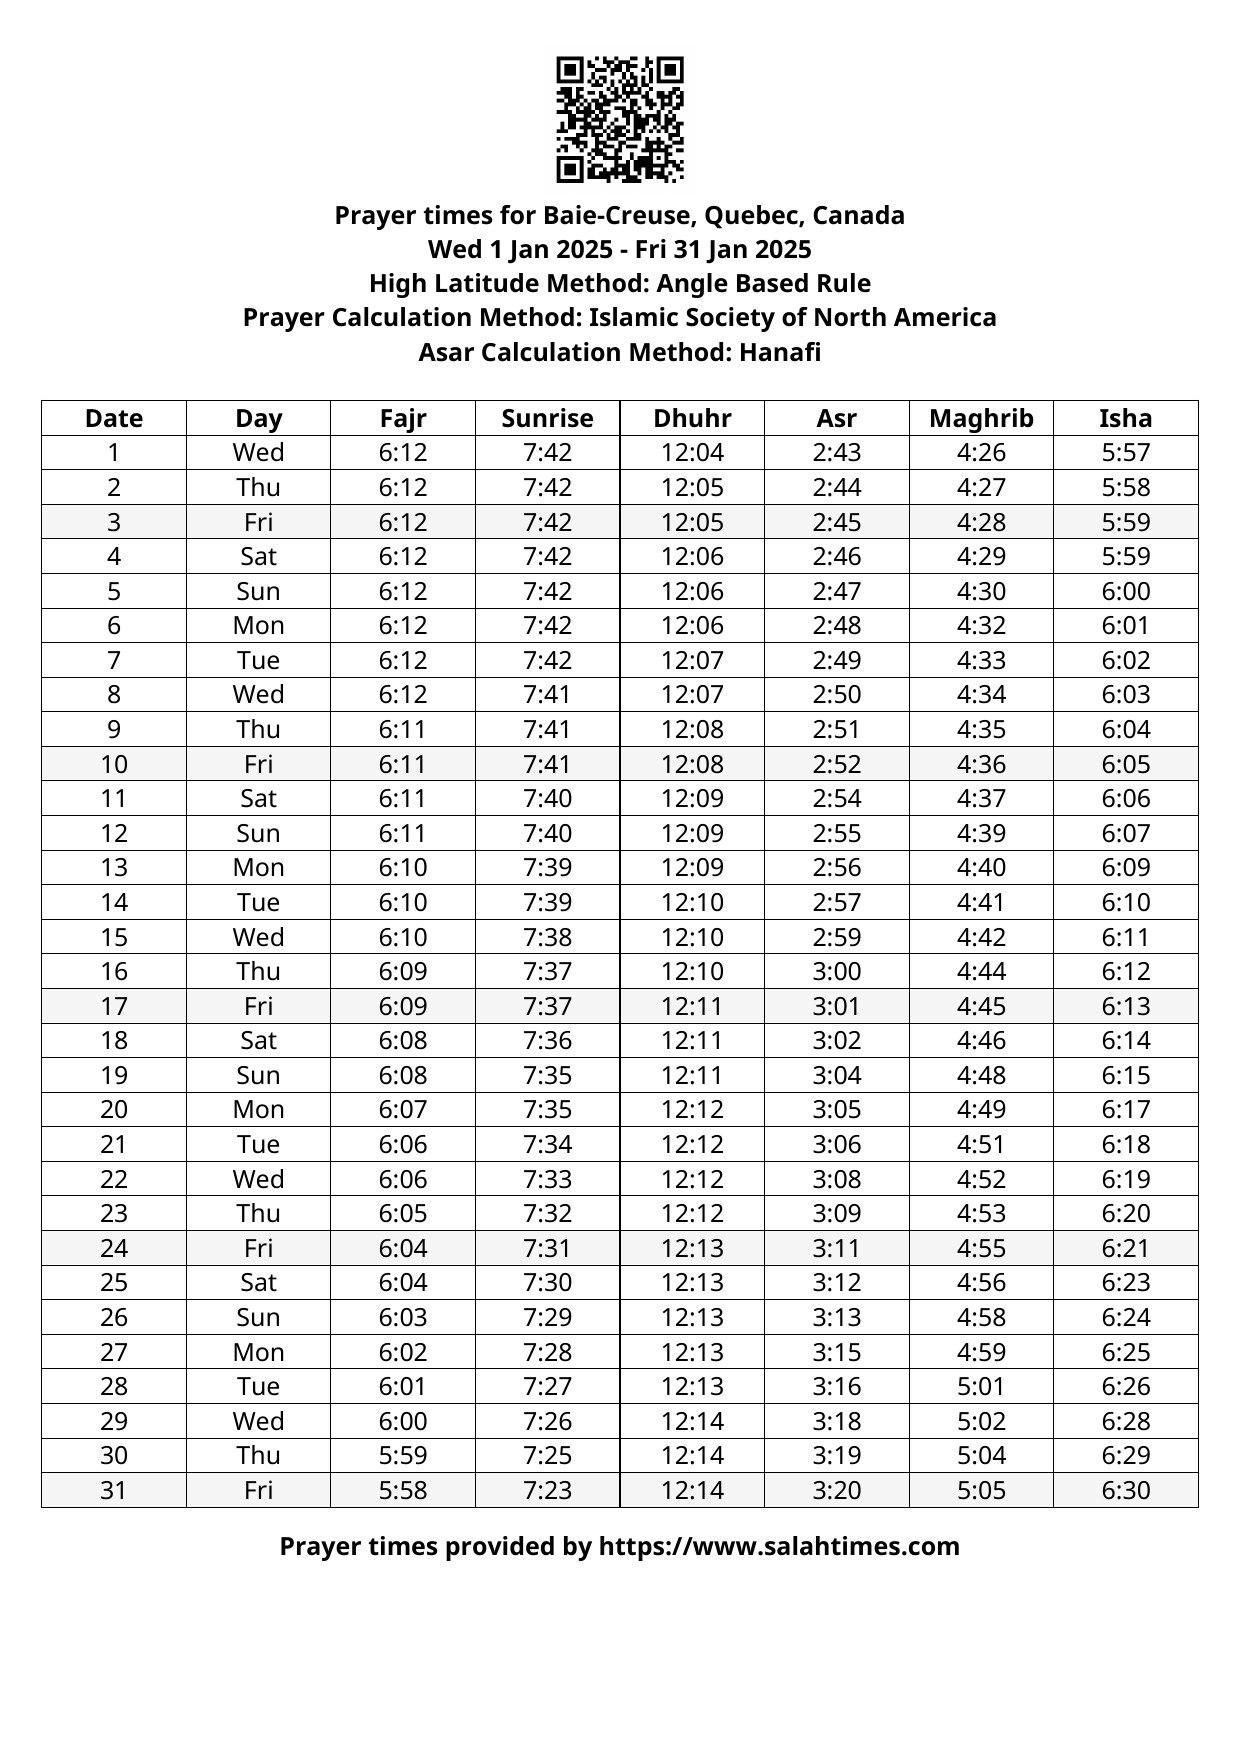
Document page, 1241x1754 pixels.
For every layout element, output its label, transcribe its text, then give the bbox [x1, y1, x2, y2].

table_cell 2:52 [765, 747, 909, 780]
table_cell 4:35 [910, 712, 1053, 746]
table_cell 2:46 [765, 539, 909, 573]
table_cell 7:30 [476, 1266, 619, 1299]
table_cell 25 [42, 1266, 186, 1299]
table_cell 6:13 [1054, 989, 1198, 1022]
table_cell 4:36 [910, 747, 1053, 780]
table_cell Fri [187, 1473, 330, 1507]
table_header Isha [1054, 401, 1198, 434]
table_cell 6:12 [331, 436, 475, 469]
table_cell 6:12 [331, 539, 475, 573]
table_header Fajr [331, 401, 475, 434]
table_cell 6:11 [331, 781, 475, 815]
table_cell Wed [187, 436, 330, 469]
table_cell 4:37 [910, 781, 1053, 815]
table_cell 2:55 [765, 816, 909, 849]
table_cell 7:34 [476, 1127, 619, 1161]
table_cell 6:12 [331, 470, 475, 504]
table_cell 6:06 [1054, 781, 1198, 815]
table_cell 7:41 [476, 712, 619, 746]
table_cell 16 [42, 954, 186, 988]
table_cell Mon [187, 1335, 330, 1368]
table_cell 7:37 [476, 954, 619, 988]
table_cell Sun [187, 816, 330, 849]
table_cell 6:24 [1054, 1300, 1198, 1334]
table_cell Thu [187, 1439, 330, 1472]
table_cell 12:13 [621, 1231, 764, 1264]
table_cell 5:59 [1054, 539, 1198, 573]
table_cell 7:42 [476, 470, 619, 504]
table_cell 12:10 [621, 954, 764, 988]
table_cell 2:59 [765, 920, 909, 953]
table_cell 4:55 [910, 1231, 1053, 1264]
table_cell 3:09 [765, 1196, 909, 1230]
table_cell 6:12 [331, 609, 475, 642]
table_header Sunrise [476, 401, 619, 434]
table_cell 29 [42, 1404, 186, 1437]
table_cell 5:02 [910, 1404, 1053, 1437]
table_cell Fri [187, 747, 330, 780]
table_cell 7:39 [476, 885, 619, 919]
table_cell 12:12 [621, 1196, 764, 1230]
table_cell 7:42 [476, 609, 619, 642]
text Prayer Calculation Method: Islamic Society of North America [42, 300, 1198, 334]
table_cell 6:08 [331, 1024, 475, 1057]
table_cell 6:10 [1054, 885, 1198, 919]
table_cell 12:12 [621, 1093, 764, 1126]
table_cell 12:12 [621, 1127, 764, 1161]
table_cell 7:36 [476, 1024, 619, 1057]
table_cell 5:58 [331, 1473, 475, 1507]
table_cell 6:03 [331, 1300, 475, 1334]
table_cell 4:58 [910, 1300, 1053, 1334]
table_cell 4:46 [910, 1024, 1053, 1057]
table_cell 2:47 [765, 574, 909, 607]
table_cell 12:09 [621, 851, 764, 884]
table_cell 5:01 [910, 1369, 1053, 1403]
table_cell 4:45 [910, 989, 1053, 1022]
table_cell 2:50 [765, 678, 909, 711]
table_cell 6:15 [1054, 1058, 1198, 1092]
table_cell 19 [42, 1058, 186, 1092]
table_cell 7:33 [476, 1162, 619, 1195]
table_cell 3:15 [765, 1335, 909, 1368]
table_cell 26 [42, 1300, 186, 1334]
table_cell 12:13 [621, 1335, 764, 1368]
table_cell Mon [187, 1093, 330, 1126]
table_cell Sun [187, 1058, 330, 1092]
table_cell 3:00 [765, 954, 909, 988]
table_cell 4:41 [910, 885, 1053, 919]
table_cell 2:56 [765, 851, 909, 884]
table_cell 3:20 [765, 1473, 909, 1507]
table_cell 5:58 [1054, 470, 1198, 504]
table_cell 3:08 [765, 1162, 909, 1195]
table_cell 6:10 [331, 920, 475, 953]
table_cell 7:40 [476, 781, 619, 815]
table_cell Sun [187, 574, 330, 607]
table_cell 6:18 [1054, 1127, 1198, 1161]
table_cell 7:42 [476, 574, 619, 607]
table_cell 7:25 [476, 1439, 619, 1472]
table_cell 5:59 [331, 1439, 475, 1472]
table_cell 6:21 [1054, 1231, 1198, 1264]
table_cell 6:00 [1054, 574, 1198, 607]
table_cell 6:02 [1054, 643, 1198, 677]
table_cell Thu [187, 954, 330, 988]
table_cell 6:12 [331, 643, 475, 677]
table_cell 4:32 [910, 609, 1053, 642]
table_header Date [42, 401, 186, 434]
table_cell 12:09 [621, 781, 764, 815]
table_cell 2:44 [765, 470, 909, 504]
table_cell 12:11 [621, 989, 764, 1022]
table_cell 7:31 [476, 1231, 619, 1264]
table_header Dhuhr [621, 401, 764, 434]
table_cell Tue [187, 1369, 330, 1403]
table_cell 6:09 [1054, 851, 1198, 884]
table_cell 6:11 [331, 816, 475, 849]
table_cell 22 [42, 1162, 186, 1195]
table_cell 12:06 [621, 539, 764, 573]
table_cell 21 [42, 1127, 186, 1161]
table_cell Fri [187, 505, 330, 538]
table_cell Mon [187, 851, 330, 884]
table_cell 6:11 [331, 747, 475, 780]
table_cell 2 [42, 470, 186, 504]
table_cell Tue [187, 1127, 330, 1161]
table_cell 6:03 [1054, 678, 1198, 711]
table_cell 4 [42, 539, 186, 573]
table_cell 1 [42, 436, 186, 469]
table_cell 12:06 [621, 609, 764, 642]
table_cell 2:51 [765, 712, 909, 746]
text Prayer times provided by https://www.salahtimes.com [42, 1528, 1198, 1563]
table_cell 4:42 [910, 920, 1053, 953]
table_cell 4:51 [910, 1127, 1053, 1161]
table_cell 6:17 [1054, 1093, 1198, 1126]
table_cell 6:12 [331, 574, 475, 607]
table_cell 6:08 [331, 1058, 475, 1092]
table_cell 6:23 [1054, 1266, 1198, 1299]
table_cell 3:12 [765, 1266, 909, 1299]
table_cell 6:01 [1054, 609, 1198, 642]
table_cell 8 [42, 678, 186, 711]
table_cell 7 [42, 643, 186, 677]
table_cell 12:05 [621, 505, 764, 538]
table_cell 7:39 [476, 851, 619, 884]
table_cell 7:42 [476, 436, 619, 469]
table_cell 6:09 [331, 989, 475, 1022]
table_cell 12:13 [621, 1266, 764, 1299]
table_cell 6:04 [331, 1266, 475, 1299]
table_cell 4:44 [910, 954, 1053, 988]
table_cell 6:06 [331, 1162, 475, 1195]
table_cell 3:13 [765, 1300, 909, 1334]
table_header Maghrib [910, 401, 1053, 434]
table_cell 30 [42, 1439, 186, 1472]
table_cell 6:11 [331, 712, 475, 746]
table_cell 7:41 [476, 678, 619, 711]
table_cell 5 [42, 574, 186, 607]
table_cell 6:12 [331, 505, 475, 538]
table_cell 2:57 [765, 885, 909, 919]
table_cell 2:49 [765, 643, 909, 677]
table_cell 6:10 [331, 885, 475, 919]
table_cell Fri [187, 1231, 330, 1264]
table_cell 4:56 [910, 1266, 1053, 1299]
table_cell 12:11 [621, 1058, 764, 1092]
table_cell 7:23 [476, 1473, 619, 1507]
table_cell Sat [187, 781, 330, 815]
table_cell 6:01 [331, 1369, 475, 1403]
table_cell 5:05 [910, 1473, 1053, 1507]
table_cell 4:49 [910, 1093, 1053, 1126]
table_cell 6:09 [331, 954, 475, 988]
table_header Asr [765, 401, 909, 434]
table_cell 3:18 [765, 1404, 909, 1437]
table_cell 12:10 [621, 920, 764, 953]
table_cell 4:53 [910, 1196, 1053, 1230]
table_cell 6:04 [1054, 712, 1198, 746]
table_cell 7:26 [476, 1404, 619, 1437]
table_cell 6:05 [331, 1196, 475, 1230]
table_cell 2:48 [765, 609, 909, 642]
table_cell 18 [42, 1024, 186, 1057]
table_cell Sat [187, 539, 330, 573]
table_cell 17 [42, 989, 186, 1022]
table_cell 6:05 [1054, 747, 1198, 780]
table_cell 12:09 [621, 816, 764, 849]
table_cell 7:41 [476, 747, 619, 780]
table_cell 7:42 [476, 539, 619, 573]
table_cell 6:29 [1054, 1439, 1198, 1472]
table_cell Wed [187, 920, 330, 953]
table_cell 6:19 [1054, 1162, 1198, 1195]
table_cell 3:02 [765, 1024, 909, 1057]
table_cell 6:11 [1054, 920, 1198, 953]
table_cell 12:13 [621, 1300, 764, 1334]
table_cell 4:26 [910, 436, 1053, 469]
table_cell 3:01 [765, 989, 909, 1022]
table_cell 4:27 [910, 470, 1053, 504]
table_cell 12:10 [621, 885, 764, 919]
picture [542, 41, 699, 198]
table_cell 12:14 [621, 1473, 764, 1507]
text Asar Calculation Method: Hanafi [42, 334, 1198, 368]
table_cell 6:20 [1054, 1196, 1198, 1230]
text High Latitude Method: Angle Based Rule [42, 266, 1198, 300]
table_cell 7:40 [476, 816, 619, 849]
table_cell 28 [42, 1369, 186, 1403]
table_cell 6:12 [1054, 954, 1198, 988]
table_cell Sat [187, 1266, 330, 1299]
table_cell 7:28 [476, 1335, 619, 1368]
table_cell 4:33 [910, 643, 1053, 677]
table_cell 6:04 [331, 1231, 475, 1264]
table_cell 7:37 [476, 989, 619, 1022]
table_cell 6:26 [1054, 1369, 1198, 1403]
table_cell Sat [187, 1024, 330, 1057]
table_cell 6:25 [1054, 1335, 1198, 1368]
table_cell 6:00 [331, 1404, 475, 1437]
table_cell 5:59 [1054, 505, 1198, 538]
table_cell Tue [187, 885, 330, 919]
table_cell 3 [42, 505, 186, 538]
table_cell 3:16 [765, 1369, 909, 1403]
table_cell 3:19 [765, 1439, 909, 1472]
table_cell Wed [187, 1404, 330, 1437]
table_cell 7:42 [476, 505, 619, 538]
table_cell 4:29 [910, 539, 1053, 573]
table_cell 24 [42, 1231, 186, 1264]
table_cell 12:07 [621, 643, 764, 677]
table_cell 4:40 [910, 851, 1053, 884]
table_cell Wed [187, 1162, 330, 1195]
table_cell 12:08 [621, 747, 764, 780]
table_cell 7:42 [476, 643, 619, 677]
table_cell 6:28 [1054, 1404, 1198, 1437]
table_cell 12:08 [621, 712, 764, 746]
table_cell 4:34 [910, 678, 1053, 711]
table_cell Tue [187, 643, 330, 677]
text Prayer times for Baie-Creuse, Quebec, Canada [42, 198, 1198, 232]
table_cell 12:12 [621, 1162, 764, 1195]
table_cell 6:07 [331, 1093, 475, 1126]
table_cell 7:38 [476, 920, 619, 953]
table_cell 3:04 [765, 1058, 909, 1092]
table_cell 14 [42, 885, 186, 919]
table_cell 31 [42, 1473, 186, 1507]
table_cell 6:07 [1054, 816, 1198, 849]
table_cell 12:11 [621, 1024, 764, 1057]
table_cell 7:35 [476, 1058, 619, 1092]
table_cell 5:57 [1054, 436, 1198, 469]
table_cell 5:04 [910, 1439, 1053, 1472]
table_cell 4:52 [910, 1162, 1053, 1195]
table_cell 12:04 [621, 436, 764, 469]
table_cell Fri [187, 989, 330, 1022]
table_cell 2:43 [765, 436, 909, 469]
table_cell Thu [187, 712, 330, 746]
table_cell Wed [187, 678, 330, 711]
table_cell 12 [42, 816, 186, 849]
table_cell 3:06 [765, 1127, 909, 1161]
table_cell 4:59 [910, 1335, 1053, 1368]
table_cell 4:39 [910, 816, 1053, 849]
table_cell 23 [42, 1196, 186, 1230]
table_cell 6:10 [331, 851, 475, 884]
table_cell 6:14 [1054, 1024, 1198, 1057]
table_cell Thu [187, 470, 330, 504]
table_cell 10 [42, 747, 186, 780]
table_cell 4:28 [910, 505, 1053, 538]
table_cell 3:11 [765, 1231, 909, 1264]
table_cell 11 [42, 781, 186, 815]
table_cell 7:29 [476, 1300, 619, 1334]
table_cell 12:14 [621, 1404, 764, 1437]
table_cell 7:27 [476, 1369, 619, 1403]
table_cell 6:30 [1054, 1473, 1198, 1507]
table_cell Sun [187, 1300, 330, 1334]
table_cell 12:13 [621, 1369, 764, 1403]
table_cell 12:14 [621, 1439, 764, 1472]
table_cell 15 [42, 920, 186, 953]
table_cell 6:12 [331, 678, 475, 711]
table_cell Thu [187, 1196, 330, 1230]
table_cell Mon [187, 609, 330, 642]
table_cell 2:54 [765, 781, 909, 815]
text Wed 1 Jan 2025 - Fri 31 Jan 2025 [42, 232, 1198, 266]
table_cell 3:05 [765, 1093, 909, 1126]
table_cell 6:06 [331, 1127, 475, 1161]
table_cell 12:07 [621, 678, 764, 711]
table_cell 6 [42, 609, 186, 642]
table_cell 6:02 [331, 1335, 475, 1368]
table_cell 4:30 [910, 574, 1053, 607]
table_cell 2:45 [765, 505, 909, 538]
table_header Day [187, 401, 330, 434]
table_cell 9 [42, 712, 186, 746]
table_cell 20 [42, 1093, 186, 1126]
table_cell 4:48 [910, 1058, 1053, 1092]
table_cell 12:06 [621, 574, 764, 607]
table_cell 27 [42, 1335, 186, 1368]
table_cell 12:05 [621, 470, 764, 504]
table_cell 7:35 [476, 1093, 619, 1126]
table_cell 7:32 [476, 1196, 619, 1230]
table_cell 13 [42, 851, 186, 884]
